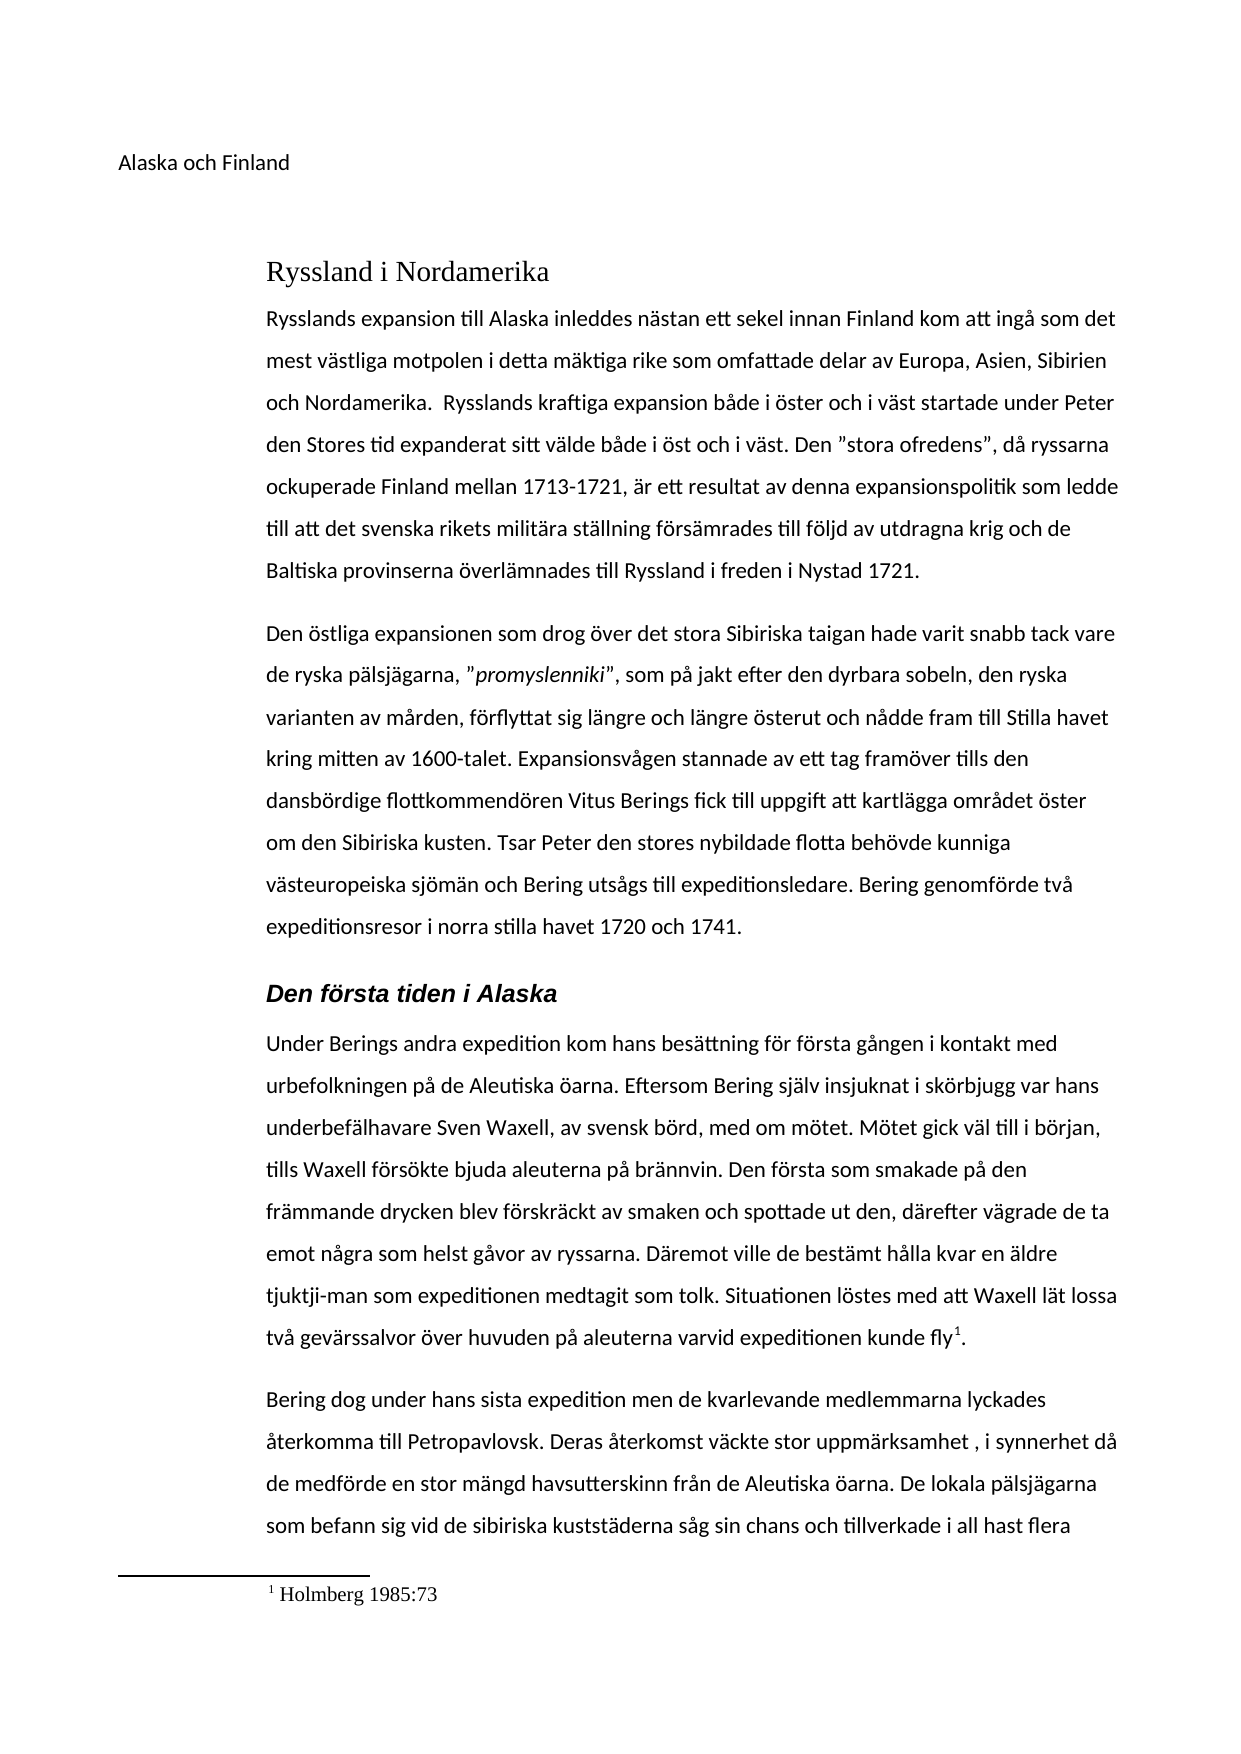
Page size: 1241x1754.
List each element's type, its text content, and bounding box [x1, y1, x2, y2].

subtitle Ryssland i Nordamerika [266, 254, 1122, 287]
text Under Berings andra expedition kom hans besättning för första gången i kontakt med urbefolkningen på de Aleutiska öarna. Eftersom Bering själv insjuknat i skörbjugg var hans underbefälhavare Sven Waxell, av svensk börd, med om mötet. Mötet gick väl till i början, tills Waxell försökte bjuda aleuterna på brännvin. Den första som smakade på den främmande drycken blev förskräckt av smaken och spottade ut den, därefter vägrade de ta emot några som helst gåvor av ryssarna. Däremot ville de bestämt hålla kvar en äldre tjuktji-man som expeditionen medtagit som tolk. Situationen löstes med att Waxell lät lossa två gevärssalvor över huvuden på aleuterna varvid expeditionen kunde fly. [266, 1029, 1122, 1351]
text Rysslands expansion till Alaska inleddes nästan ett sekel innan Finland kom att ingå som det mest västliga motpolen i detta mäktiga rike som omfattade delar av Europa, Asien, Sibirien och Nordamerika. Rysslands kraftiga expansion både i öster och i väst startade under Peter den Stores tid expanderat sitt välde både i öst och i väst. Den ”stora ofredens”, då ryssarna ockuperade Finland mellan 1713-1721, är ett resultat av denna expansionspolitik som ledde till att det svenska rikets militära ställning försämrades till följd av utdragna krig och de Baltiska provinserna överlämnades till Ryssland i freden i Nystad 1721. [266, 304, 1122, 584]
text Den östliga expansionen som drog över det stora Sibiriska taigan hade varit snabb tack vare de ryska pälsjägarna, ”promyslenniki”, som på jakt efter den dyrbara sobeln, den ryska varianten av mården, förflyttat sig längre och längre österut och nådde fram till Stilla havet kring mitten av 1600-talet. Expansionsvågen stannade av ett tag framöver tills den dansbördige flottkommendören Vitus Berings fick till uppgift att kartlägga området öster om den Sibiriska kusten. Tsar Peter den stores nybildade flotta behövde kunniga västeuropeiska sjömän och Bering utsågs till expeditionsledare. Bering genomförde två expeditionsresor i norra stilla havet 1720 och 1741. [266, 619, 1122, 941]
subtitle Den första tiden i Alaska [191, 979, 1122, 1008]
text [266, 1386, 1122, 1539]
text Alaska och Finland [118, 148, 1122, 176]
